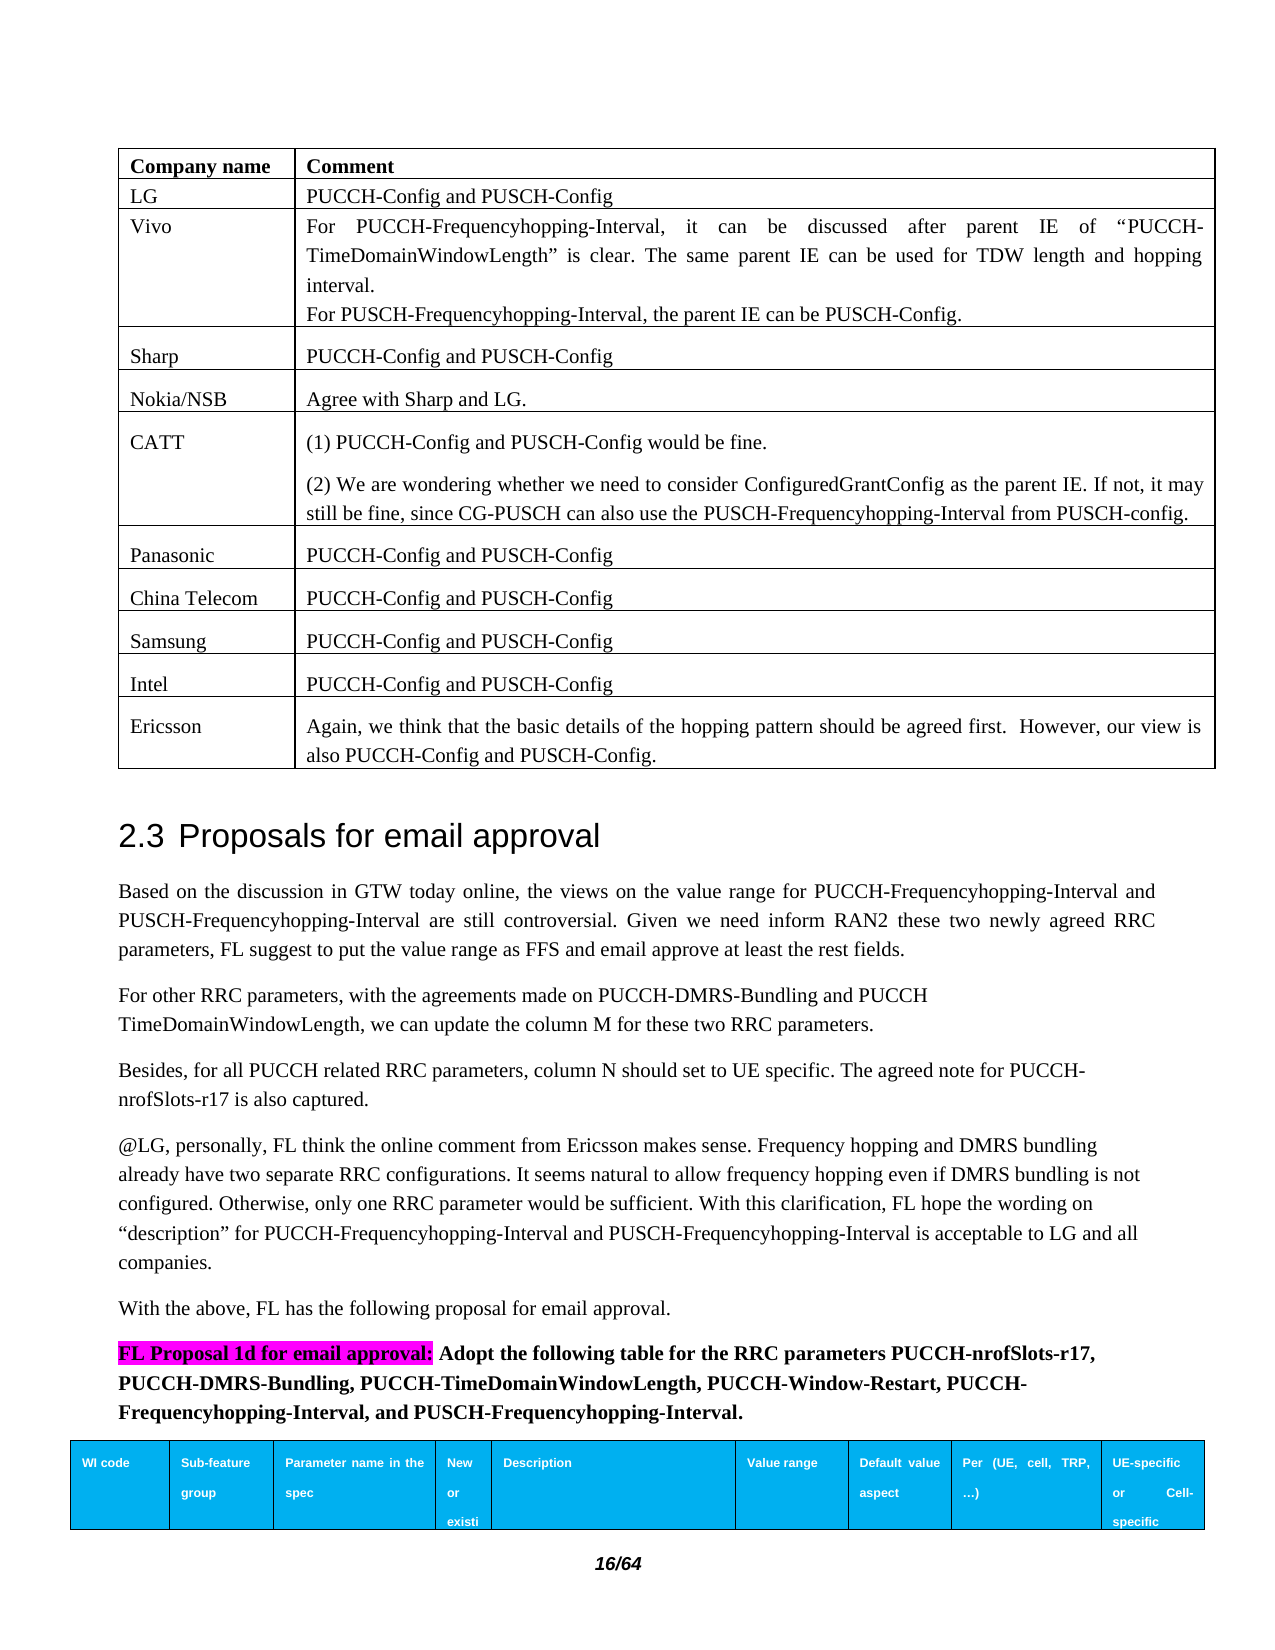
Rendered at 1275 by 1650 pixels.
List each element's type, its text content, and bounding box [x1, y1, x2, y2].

table_cell PUCCH-Config and PUSCH-Config [296, 526, 1214, 567]
text Based on the discussion in GTW today online, the views on the value range for PUCCH-Frequencyhopping-Interval and PUSCH-Frequencyhopping-Interval are still controversial. Given we need inform RAN2 these two newly agreed RRC parameters, FL suggest to put the value range as FFS and email approve at least the rest fields. [118, 874, 1157, 961]
table_cell (1) PUCCH-Config and PUSCH-Config would be fine. (2) We are wondering whether we need to consider ConfiguredGrantConfig as the parent IE. If not, it may still be fine, since CG-PUSCH can also use the PUSCH-Frequencyhopping-Interval from PUSCH-config. [296, 412, 1214, 525]
table_header Description [492, 1441, 735, 1529]
text Besides, for all PUCCH related RRC parameters, column N should set to UE specific. The agreed note for PUCCH-nrofSlots-r17 is also captured. [118, 1053, 1157, 1111]
table_cell Sharp [119, 327, 294, 368]
table_cell LG [119, 179, 294, 208]
text FL Proposal 1d for email approval: Adopt the following table for the RRC parameters PUCCH-nrofSlots-r17, PUCCH-DMRS-Bundling, PUCCH-TimeDomainWindowLength, PUCCH-Window-Restart, PUCCH-Frequencyhopping-Interval, and PUSCH-Frequencyhopping-Interval. [118, 1336, 1157, 1424]
text For other RRC parameters, with the agreements made on PUCCH-DMRS-Bundling and PUCCH TimeDomainWindowLength, we can update the column M for these two RRC parameters. [118, 978, 1157, 1036]
table_cell Intel [119, 654, 294, 696]
table_cell CATT [119, 412, 294, 525]
table_cell PUCCH-Config and PUSCH-Config [296, 327, 1214, 368]
table_cell China Telecom [119, 569, 294, 610]
table_header Value range [736, 1441, 848, 1529]
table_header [849, 1441, 951, 1529]
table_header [1102, 1441, 1204, 1529]
table_cell Panasonic [119, 526, 294, 567]
table_header New or existing? [436, 1441, 491, 1529]
table_header Company name [119, 149, 294, 178]
table_cell Again, we think that the basic details of the hopping pattern should be agreed first. However, our view is also PUCCH-Config and PUSCH-Config. [296, 697, 1214, 767]
table_cell PUCCH-Config and PUSCH-Config [296, 611, 1214, 653]
table_header Comment [296, 149, 1214, 178]
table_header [274, 1441, 435, 1529]
table_cell Ericsson [119, 697, 294, 767]
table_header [952, 1441, 1101, 1529]
table_header Sub-feature group [170, 1441, 273, 1529]
text With the above, FL has the following proposal for email approval. [118, 1290, 1157, 1319]
table_header WI code [71, 1441, 169, 1529]
table_cell Vivo [119, 209, 294, 326]
table_cell PUCCH-Config and PUSCH-Config [296, 179, 1214, 208]
subtitle Proposals for email approval [118, 816, 1157, 855]
text @LG, personally, FL think the online comment from Ericsson makes sense. Frequency hopping and DMRS bundling already have two separate RRC configurations. It seems natural to allow frequency hopping even if DMRS bundling is not configured. Otherwise, only one RRC parameter would be sufficient. With this clarification, FL hope the wording on “description” for PUCCH-Frequencyhopping-Interval and PUSCH-Frequencyhopping-Interval is acceptable to LG and all companies. [118, 1128, 1157, 1274]
table_cell For PUCCH-Frequencyhopping-Interval, it can be discussed after parent IE of “PUCCH-TimeDomainWindowLength” is clear. The same parent IE can be used for TDW length and hopping interval. For PUSCH-Frequencyhopping-Interval, the parent IE can be PUSCH-Config. [296, 209, 1214, 326]
table_cell PUCCH-Config and PUSCH-Config [296, 654, 1214, 696]
table_cell Nokia/NSB [119, 370, 294, 411]
table_cell Samsung [119, 611, 294, 653]
table_cell Agree with Sharp and LG. [296, 370, 1214, 411]
table_cell PUCCH-Config and PUSCH-Config [296, 569, 1214, 610]
